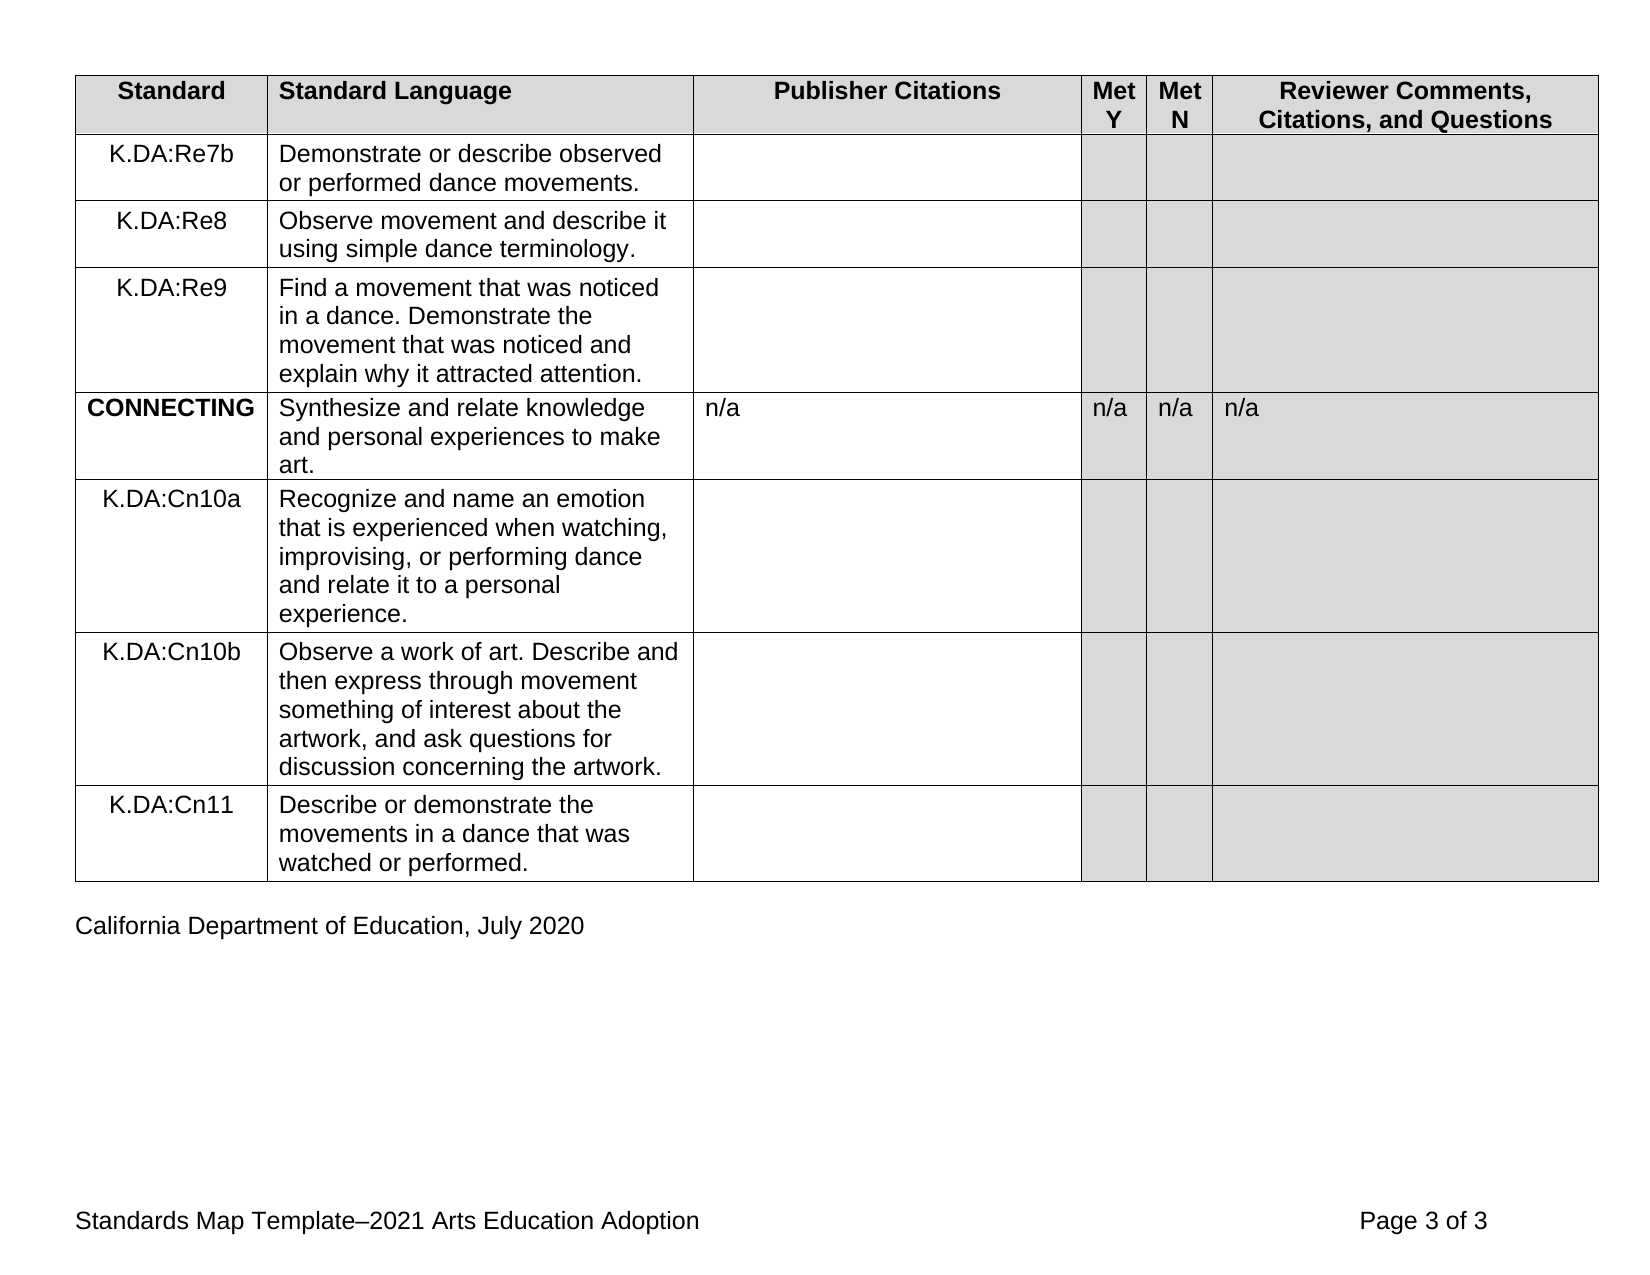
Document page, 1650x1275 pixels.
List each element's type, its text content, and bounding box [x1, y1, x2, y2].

table_cell [1213, 135, 1598, 200]
table_header Publisher Citations [694, 76, 1081, 133]
table_cell Describe or demonstrate the movements in a dance that was watched or performed. [268, 786, 693, 881]
table_cell Recognize and name an emotion that is experienced when watching, improvising, or performing dance and relate it to a personal experience. [268, 480, 693, 632]
table_header Standard Language [268, 76, 693, 133]
table_cell K.DA:Cn10b [76, 633, 267, 785]
table_cell [1082, 268, 1146, 392]
table_cell K.DA:Re9 [76, 268, 267, 392]
table_cell [1082, 480, 1146, 632]
table_cell [1147, 135, 1212, 200]
table_cell Observe a work of art. Describe and then express through movement something of interest about the artwork, and ask questions for discussion concerning the artwork. [268, 633, 693, 785]
table_cell [1082, 633, 1146, 785]
table_cell K.DA:Re7b [76, 135, 267, 200]
table_cell [1213, 480, 1598, 632]
table_cell [694, 201, 1081, 267]
table_cell n/a [1213, 393, 1598, 479]
table_cell [1147, 268, 1212, 392]
table_cell Observe movement and describe it using simple dance terminology. [268, 201, 693, 267]
table_cell Synthesize and relate knowledge and personal experiences to make art. [268, 393, 693, 479]
table_cell [1147, 786, 1212, 881]
table_cell [694, 135, 1081, 200]
table_header Met Y [1082, 76, 1146, 133]
table_cell [694, 268, 1081, 392]
table_cell [1147, 480, 1212, 632]
table_cell n/a [1147, 393, 1212, 479]
table_cell CONNECTING [76, 393, 267, 479]
table_cell n/a [694, 393, 1081, 479]
table_cell [1213, 633, 1598, 785]
text California Department of Education, July 2020 [75, 911, 1575, 939]
table_header Standard [76, 76, 267, 133]
table_cell [1213, 786, 1598, 881]
table_cell Find a movement that was noticed in a dance. Demonstrate the movement that was noticed and explain why it attracted attention. [268, 268, 693, 392]
table_cell [1082, 201, 1146, 267]
table_cell [1147, 201, 1212, 267]
table_cell [694, 480, 1081, 632]
table_cell [1147, 633, 1212, 785]
table_header Reviewer Comments, Citations, and Questions [1213, 76, 1598, 133]
table_header Met N [1147, 76, 1212, 133]
table_cell Demonstrate or describe observed or performed dance movements. [268, 135, 693, 200]
table_cell [1082, 135, 1146, 200]
table_cell [694, 786, 1081, 881]
table_cell [1082, 786, 1146, 881]
table_cell [1213, 268, 1598, 392]
table_cell n/a [1082, 393, 1146, 479]
table_cell [694, 633, 1081, 785]
table_cell [1213, 201, 1598, 267]
table_cell K.DA:Re8 [76, 201, 267, 267]
table_cell K.DA:Cn10a [76, 480, 267, 632]
table_cell K.DA:Cn11 [76, 786, 267, 881]
